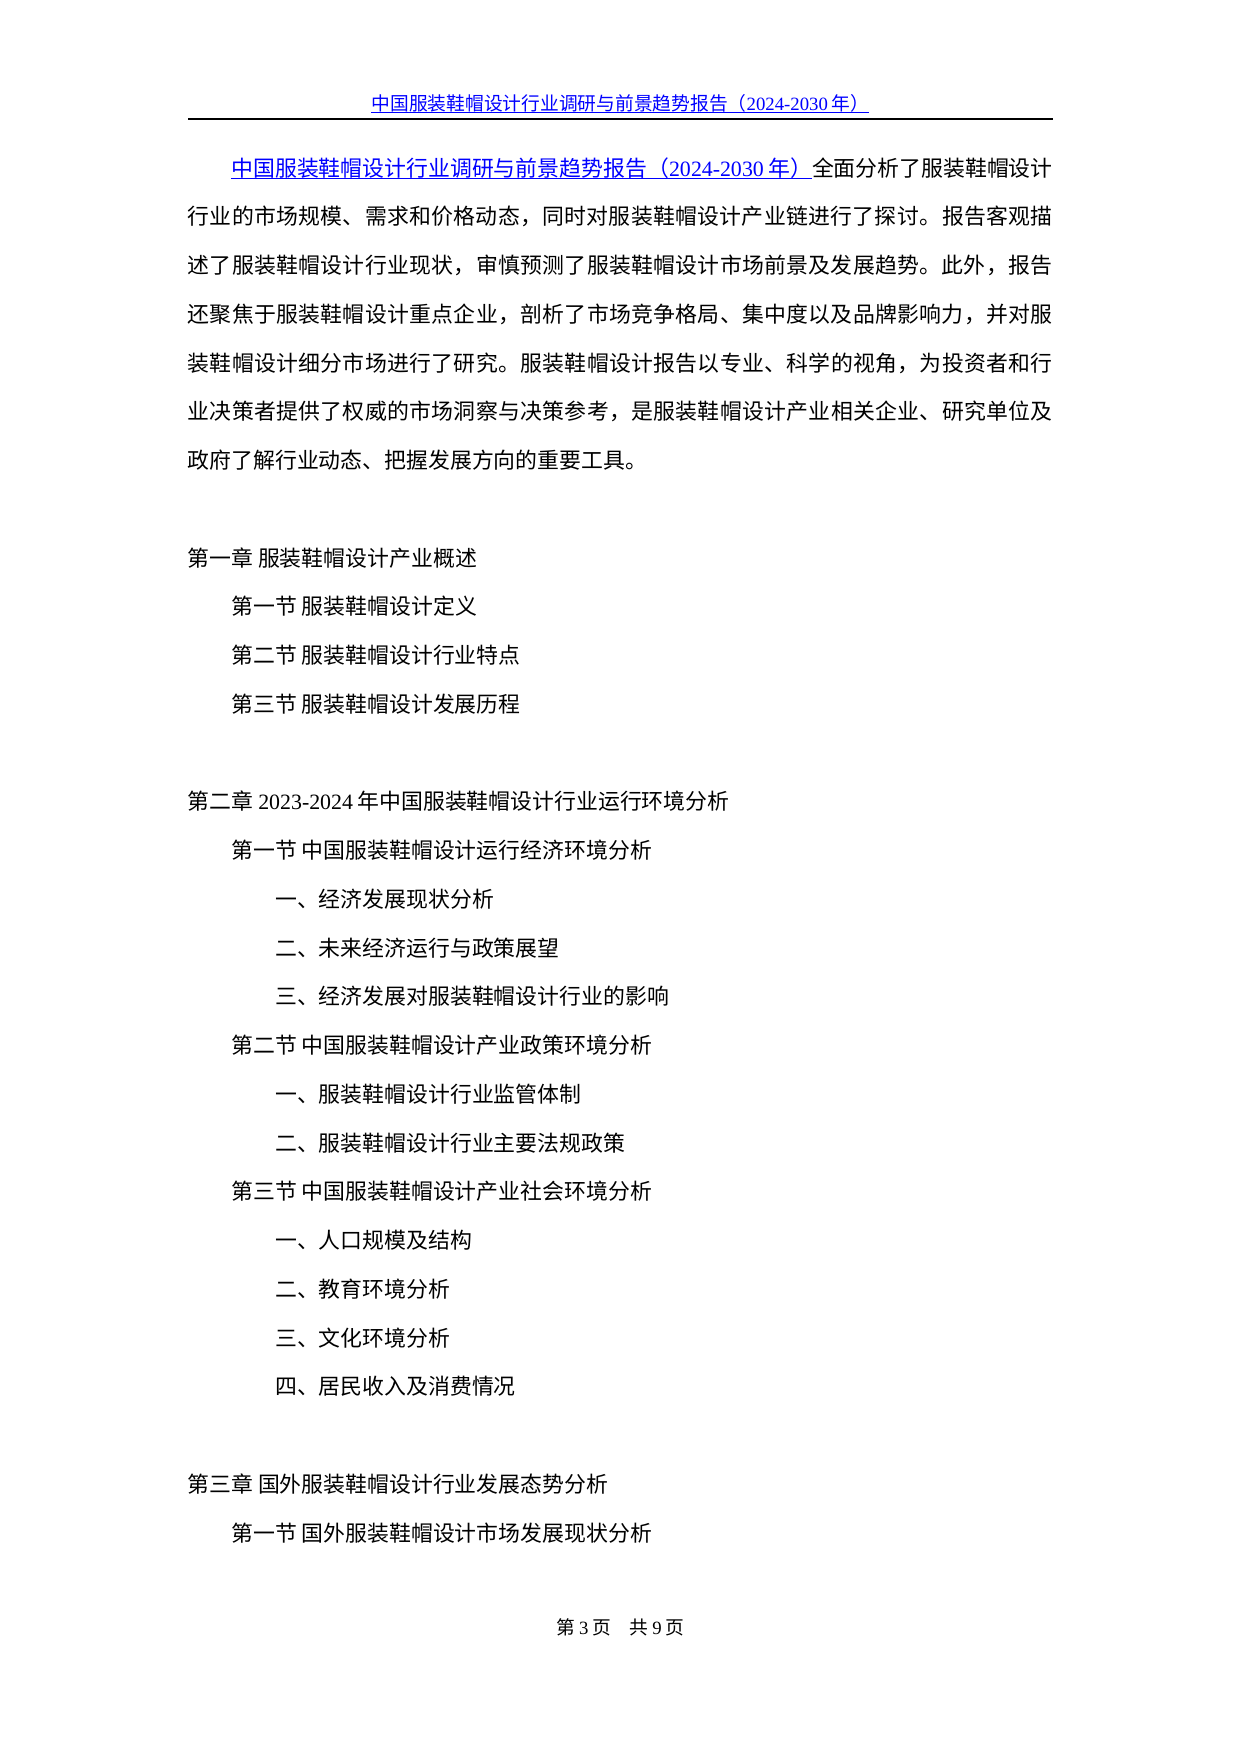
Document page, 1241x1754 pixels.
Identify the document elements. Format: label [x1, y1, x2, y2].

text [187, 150, 1053, 1548]
